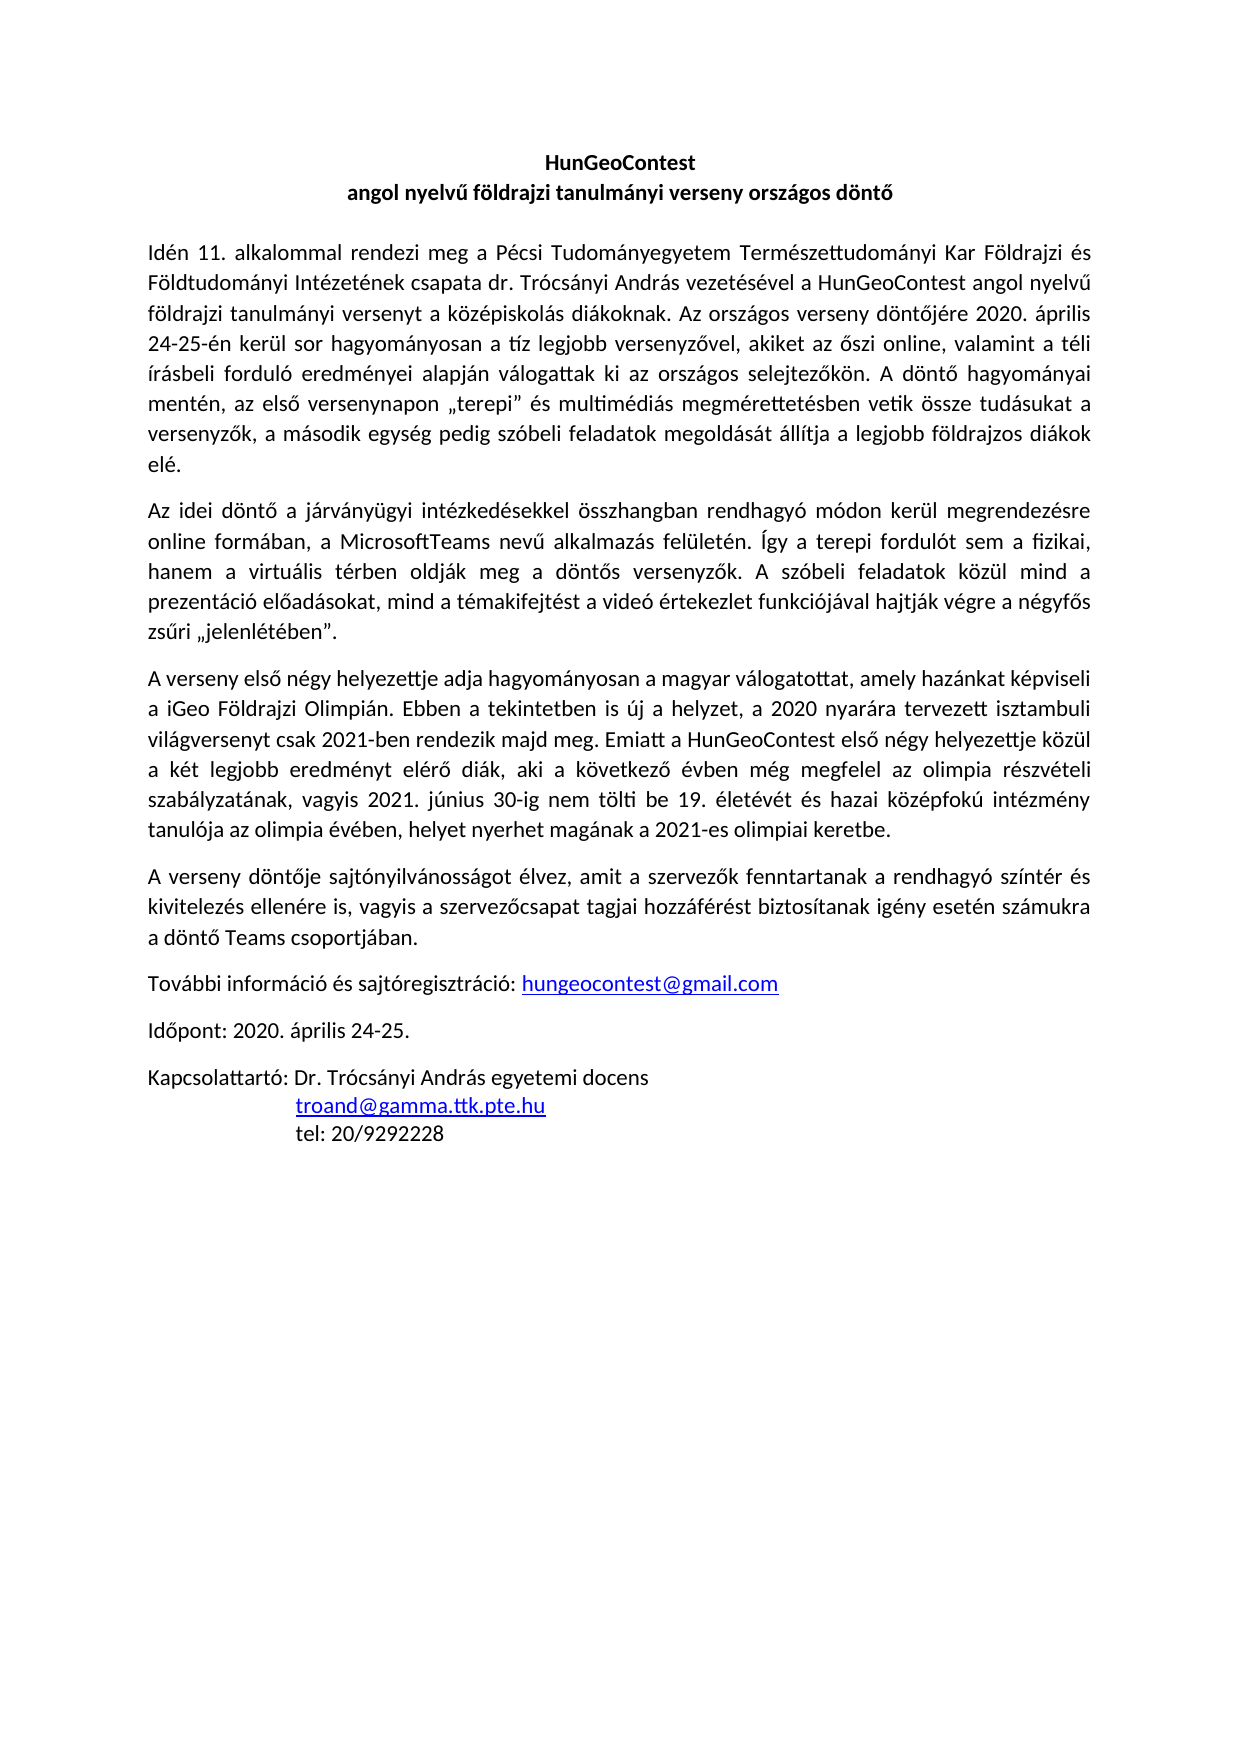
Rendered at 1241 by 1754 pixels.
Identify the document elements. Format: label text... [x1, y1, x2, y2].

text Idén 11. alkalommal rendezi meg a Pécsi Tudományegyetem Természettudományi Kar Földrajzi és Földtudományi Intézetének csapata dr. Trócsányi András vezetésével a HunGeoContest angol nyelvű földrajzi tanulmányi versenyt a középiskolás diákoknak. Az országos verseny döntőjére 2020. április 24-25-én kerül sor hagyományosan a tíz legjobb versenyzővel, akiket az őszi online, valamint a téli írásbeli forduló eredményei alapján válogattak ki az országos selejtezőkön. A döntő hagyományai mentén, az első versenynapon „terepi” és multimédiás megmérettetésben vetik össze tudásukat a versenyzők, a második egység pedig szóbeli feladatok megoldását állítja a legjobb földrajzos diákok elé. [148, 238, 1093, 478]
text A verseny első négy helyezettje adja hagyományosan a magyar válogatottat, amely hazánkat képviseli a iGeo Földrajzi Olimpián. Ebben a tekintetben is új a helyzet, a 2020 nyarára tervezett isztambuli világversenyt csak 2021-ben rendezik majd meg. Emiatt a HunGeoContest első négy helyezettje közül a két legjobb eredményt elérő diák, aki a következő évben még megfelel az olimpia részvételi szabályzatának, vagyis 2021. június 30-ig nem tölti be 19. életévét és hazai középfokú intézmény tanulója az olimpia évében, helyet nyerhet magának a 2021-es olimpiai keretbe. [148, 664, 1093, 843]
text tel: 20/9292228 [148, 1119, 1093, 1147]
text HunGeoContest [148, 148, 1093, 176]
text A verseny döntője sajtónyilvánosságot élvez, amit a szervezők fenntartanak a rendhagyó színtér és kivitelezés ellenére is, vagyis a szervezőcsapat tagjai hozzáférést biztosítanak igény esetén számukra a döntő Teams csoportjában. [148, 862, 1093, 951]
text troand@gamma.ttk.pte.hu [148, 1091, 1093, 1119]
text Időpont: 2020. április 24-25. [148, 1016, 1093, 1044]
text További információ és sajtóregisztráció: hungeocontest@gmail.com [148, 969, 1093, 997]
text Kapcsolattartó: Dr. Trócsányi András egyetemi docens [148, 1063, 1093, 1091]
text Az idei döntő a járványügyi intézkedésekkel összhangban rendhagyó módon kerül megrendezésre online formában, a MicrosoftTeams nevű alkalmazás felületén. Így a terepi fordulót sem a fizikai, hanem a virtuális térben oldják meg a döntős versenyzők. A szóbeli feladatok közül mind a prezentáció előadásokat, mind a témakifejtést a videó értekezlet funkciójával hajtják végre a négyfős zsűri „jelenlétében”. [148, 497, 1093, 645]
text angol nyelvű földrajzi tanulmányi verseny országos döntő [148, 178, 1093, 206]
